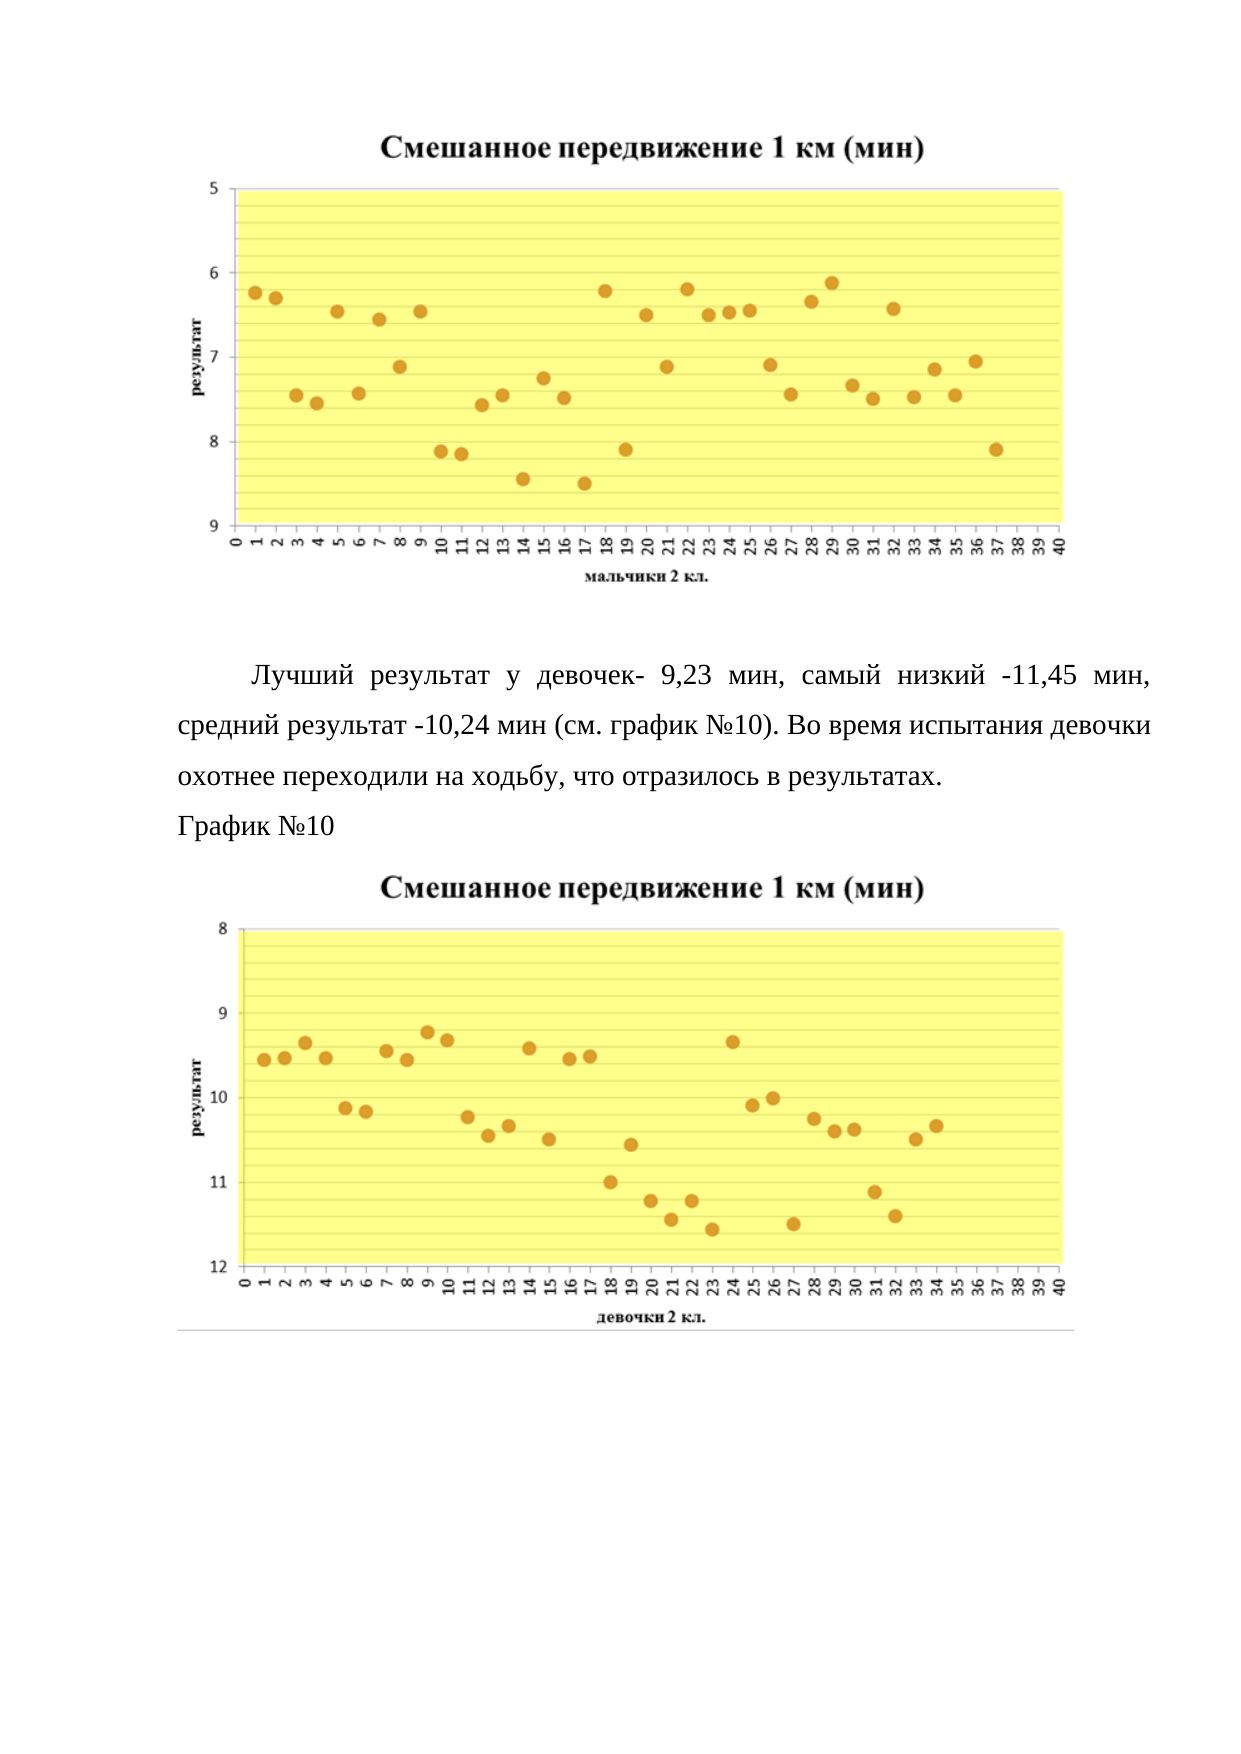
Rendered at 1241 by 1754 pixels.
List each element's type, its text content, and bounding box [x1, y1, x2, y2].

text График №10 [177, 808, 1152, 842]
text Лучший результат у девочек- 9,23 мин, самый низкий -11,45 мин, средний результат -10,24 мин (см. график №10). Во время испытания девочки охотнее переходили на ходьбу, что отразилось в результатах. [177, 657, 1152, 791]
picture [177, 118, 1075, 593]
picture [177, 858, 1075, 1331]
